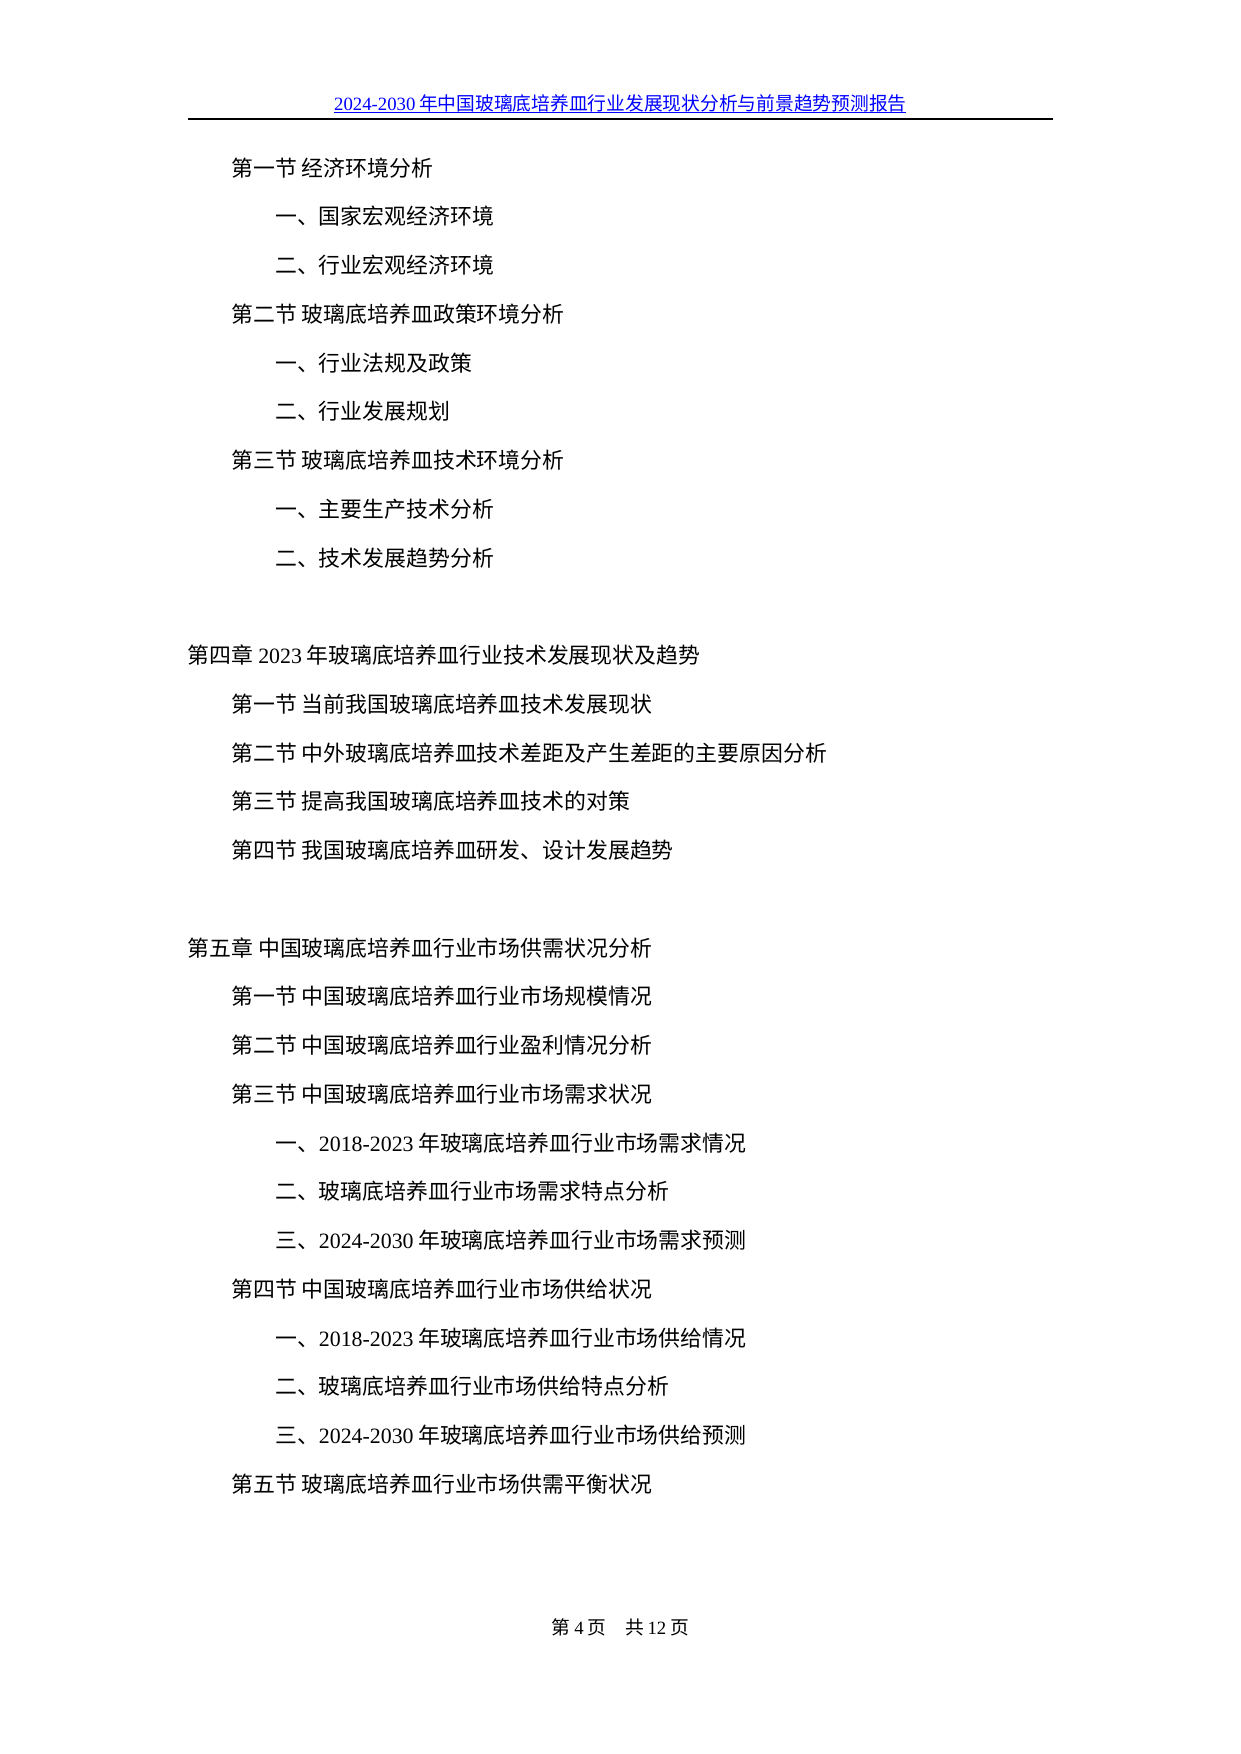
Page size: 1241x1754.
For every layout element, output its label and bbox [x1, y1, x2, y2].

text [187, 150, 1053, 1499]
